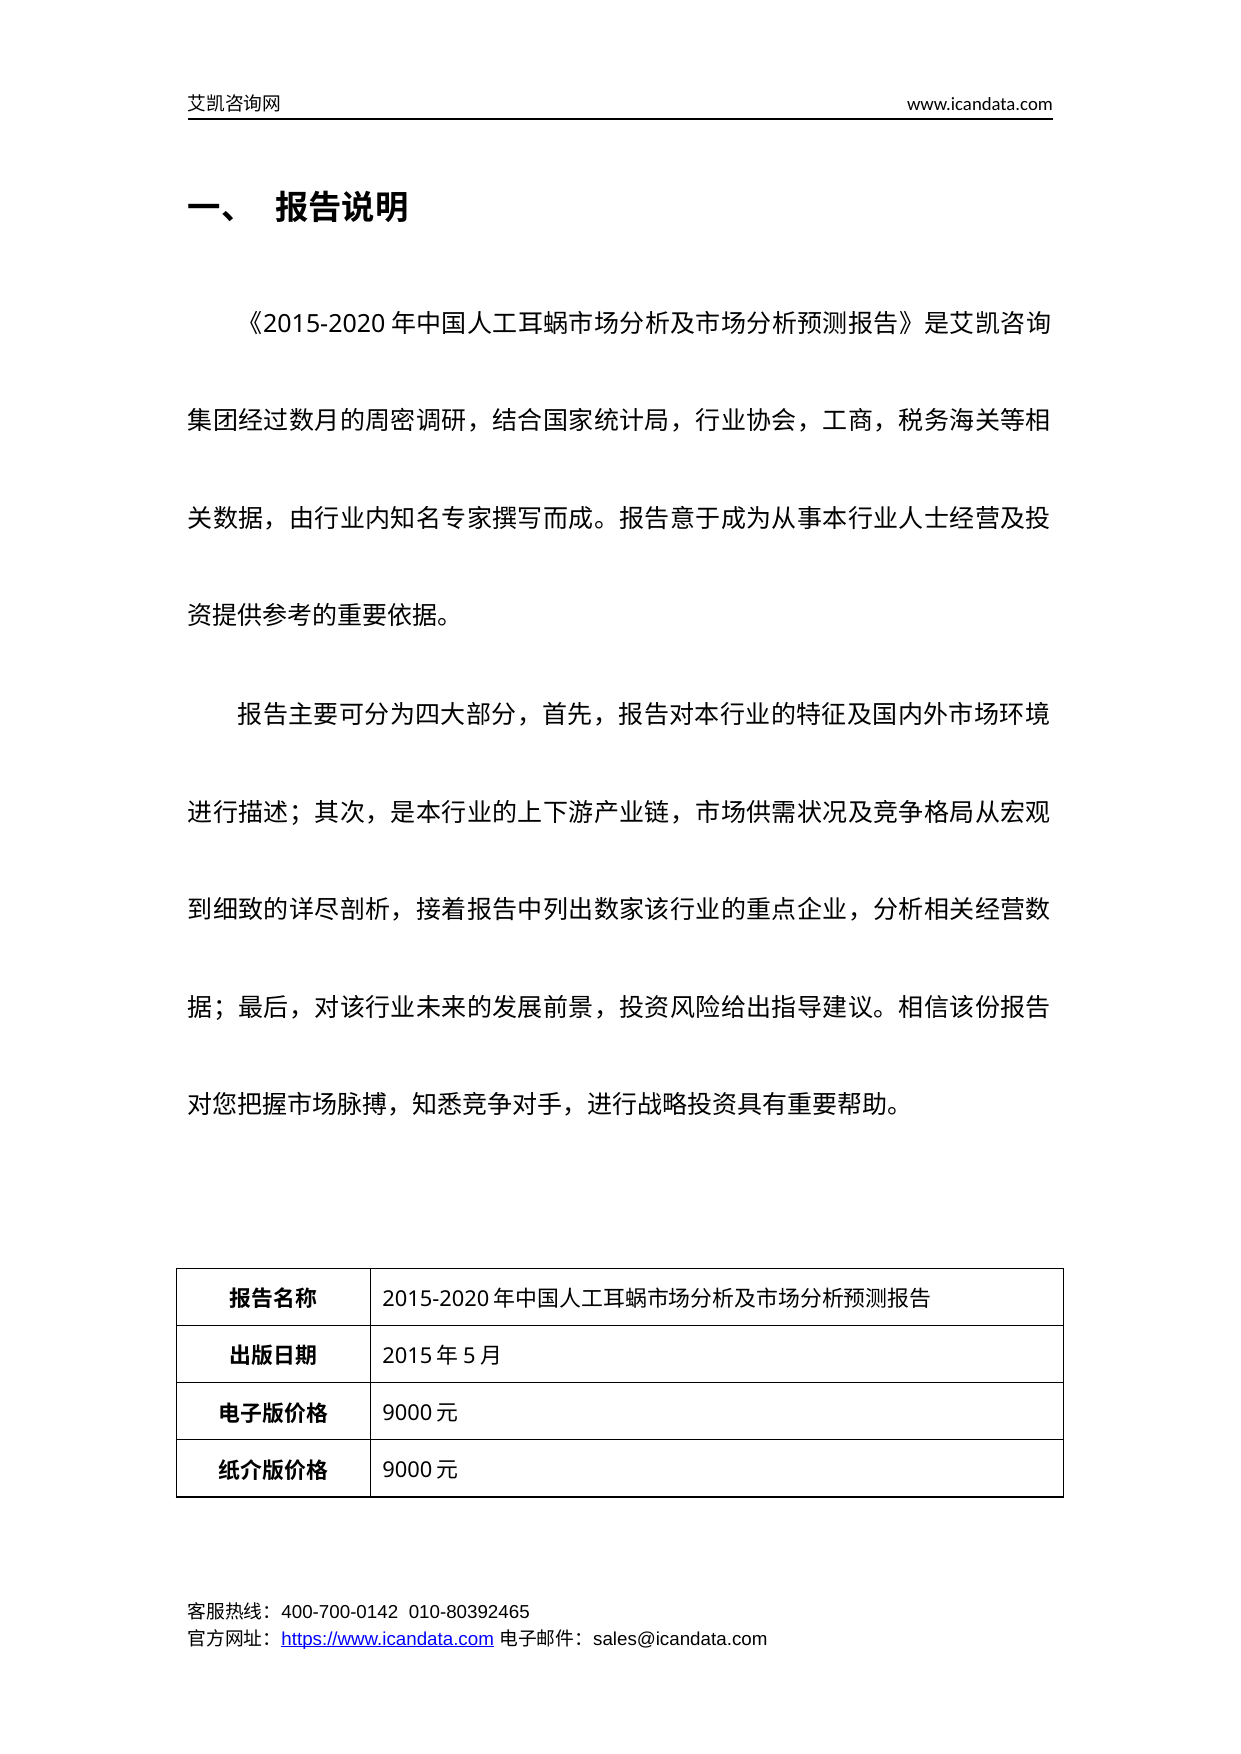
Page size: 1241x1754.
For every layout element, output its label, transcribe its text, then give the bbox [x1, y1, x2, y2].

table_header 2015-2020年中国人工耳蜗市场分析及市场分析预测报告 [371, 1269, 1063, 1325]
table_header 报告名称 [177, 1269, 370, 1325]
table_cell 出版日期 [177, 1326, 370, 1382]
text 《2015-2020年中国人工耳蜗市场分析及市场分析预测报告》是艾凯咨询集团经过数月的周密调研，结合国家统计局，行业协会，工商，税务海关等相关数据，由行业内知名专家撰写而成。报告意于成为从事本行业人士经营及投资提供参考的重要依据。 [187, 289, 1053, 646]
table_cell 9000元 [371, 1383, 1063, 1439]
table_cell 纸介版价格 [177, 1440, 370, 1496]
text 报告主要可分为四大部分，首先，报告对本行业的特征及国内外市场环境进行描述；其次，是本行业的上下游产业链，市场供需状况及竞争格局从宏观到细致的详尽剖析，接着报告中列出数家该行业的重点企业，分析相关经营数据；最后，对该行业未来的发展前景，投资风险给出指导建议。相信该份报告对您把握市场脉搏，知悉竞争对手，进行战略投资具有重要帮助。 [187, 681, 1053, 1136]
subtitle 报告说明 [187, 172, 1053, 237]
table_cell 电子版价格 [177, 1383, 370, 1439]
table_cell 9000元 [371, 1440, 1063, 1496]
table_cell 2015年5月 [371, 1326, 1063, 1382]
